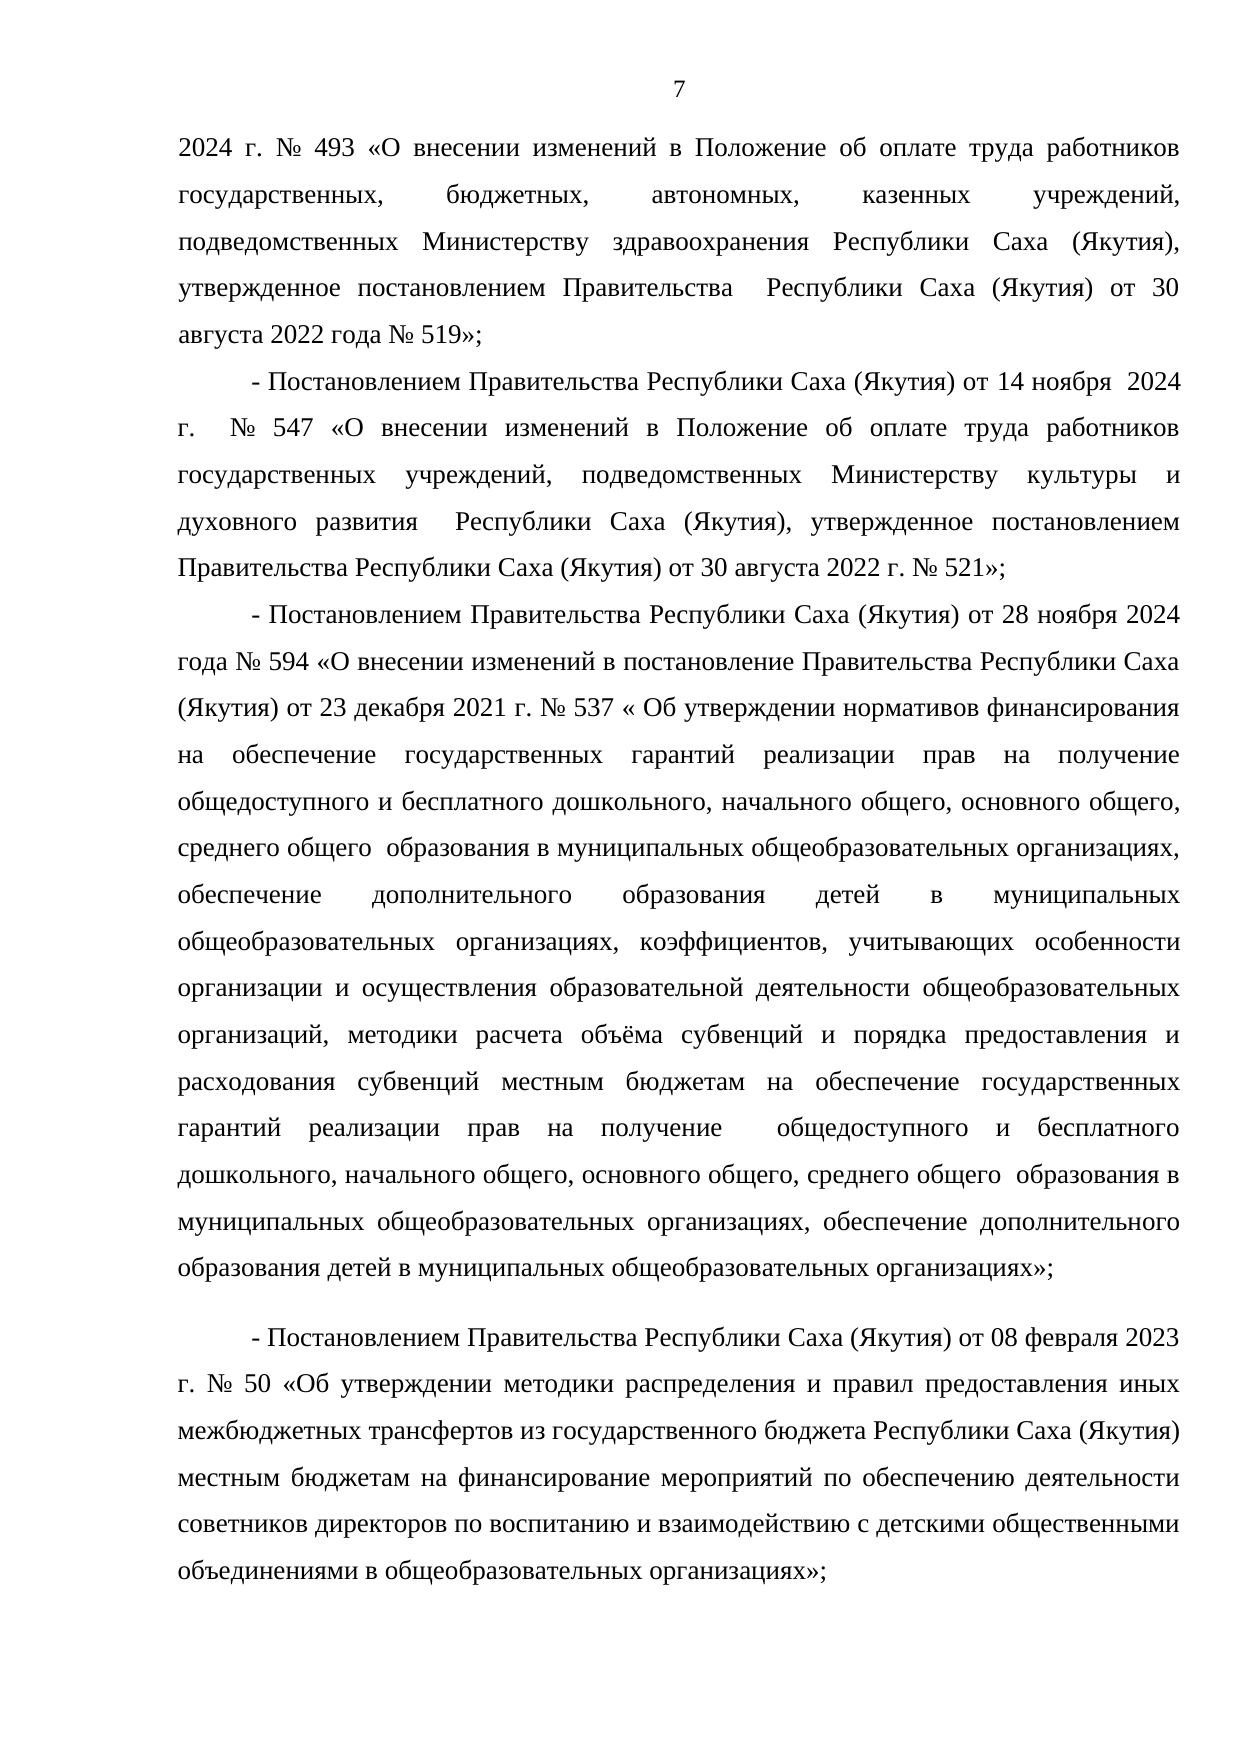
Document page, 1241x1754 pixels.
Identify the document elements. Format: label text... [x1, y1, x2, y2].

text - Постановлением Правительства Республики Саха (Якутия) от 08 февраля 2023 г. № 50 «Об утверждении методики распределения и правил предоставления иных межбюджетных трансфертов из государственного бюджета Республики Саха (Якутия) местным бюджетам на финансирование мероприятий по обеспечению деятельности советников директоров по воспитанию и взаимодействию с детскими общественными объединениями в общеобразовательных организациях»; [177, 1321, 1181, 1585]
text - Постановлением Правительства Республики Саха (Якутия) от 14 ноября 2024 г. № 547 «О внесении изменений в Положение об оплате труда работников государственных учреждений, подведомственных Министерству культуры и духовного развития Республики Саха (Якутия), утвержденное постановлением Правительства Республики Саха (Якутия) от 30 августа 2022 г. № 521»; [177, 365, 1181, 582]
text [178, 131, 1181, 349]
text - Постановлением Правительства Республики Саха (Якутия) от 28 ноября 2024 года № 594 «О внесении изменений в постановление Правительства Республики Саха (Якутия) от 23 декабря 2021 г. № 537 « Об утверждении нормативов финансирования на обеспечение государственных гарантий реализации прав на получение общедоступного и бесплатного дошкольного, начального общего, основного общего, среднего общего образования в муниципальных общеобразовательных организациях, обеспечение дополнительного образования детей в муниципальных общеобразовательных организациях, коэффициентов, учитывающих особенности организации и осуществления образовательной деятельности общеобразовательных организаций, методики расчета объёма субвенций и порядка предоставления и расходования субвенций местным бюджетам на обеспечение государственных гарантий реализации прав на получение общедоступного и бесплатного дошкольного, начального общего, основного общего, среднего общего образования в муниципальных общеобразовательных организациях, обеспечение дополнительного образования детей в муниципальных общеобразовательных организациях»; [177, 598, 1181, 1282]
